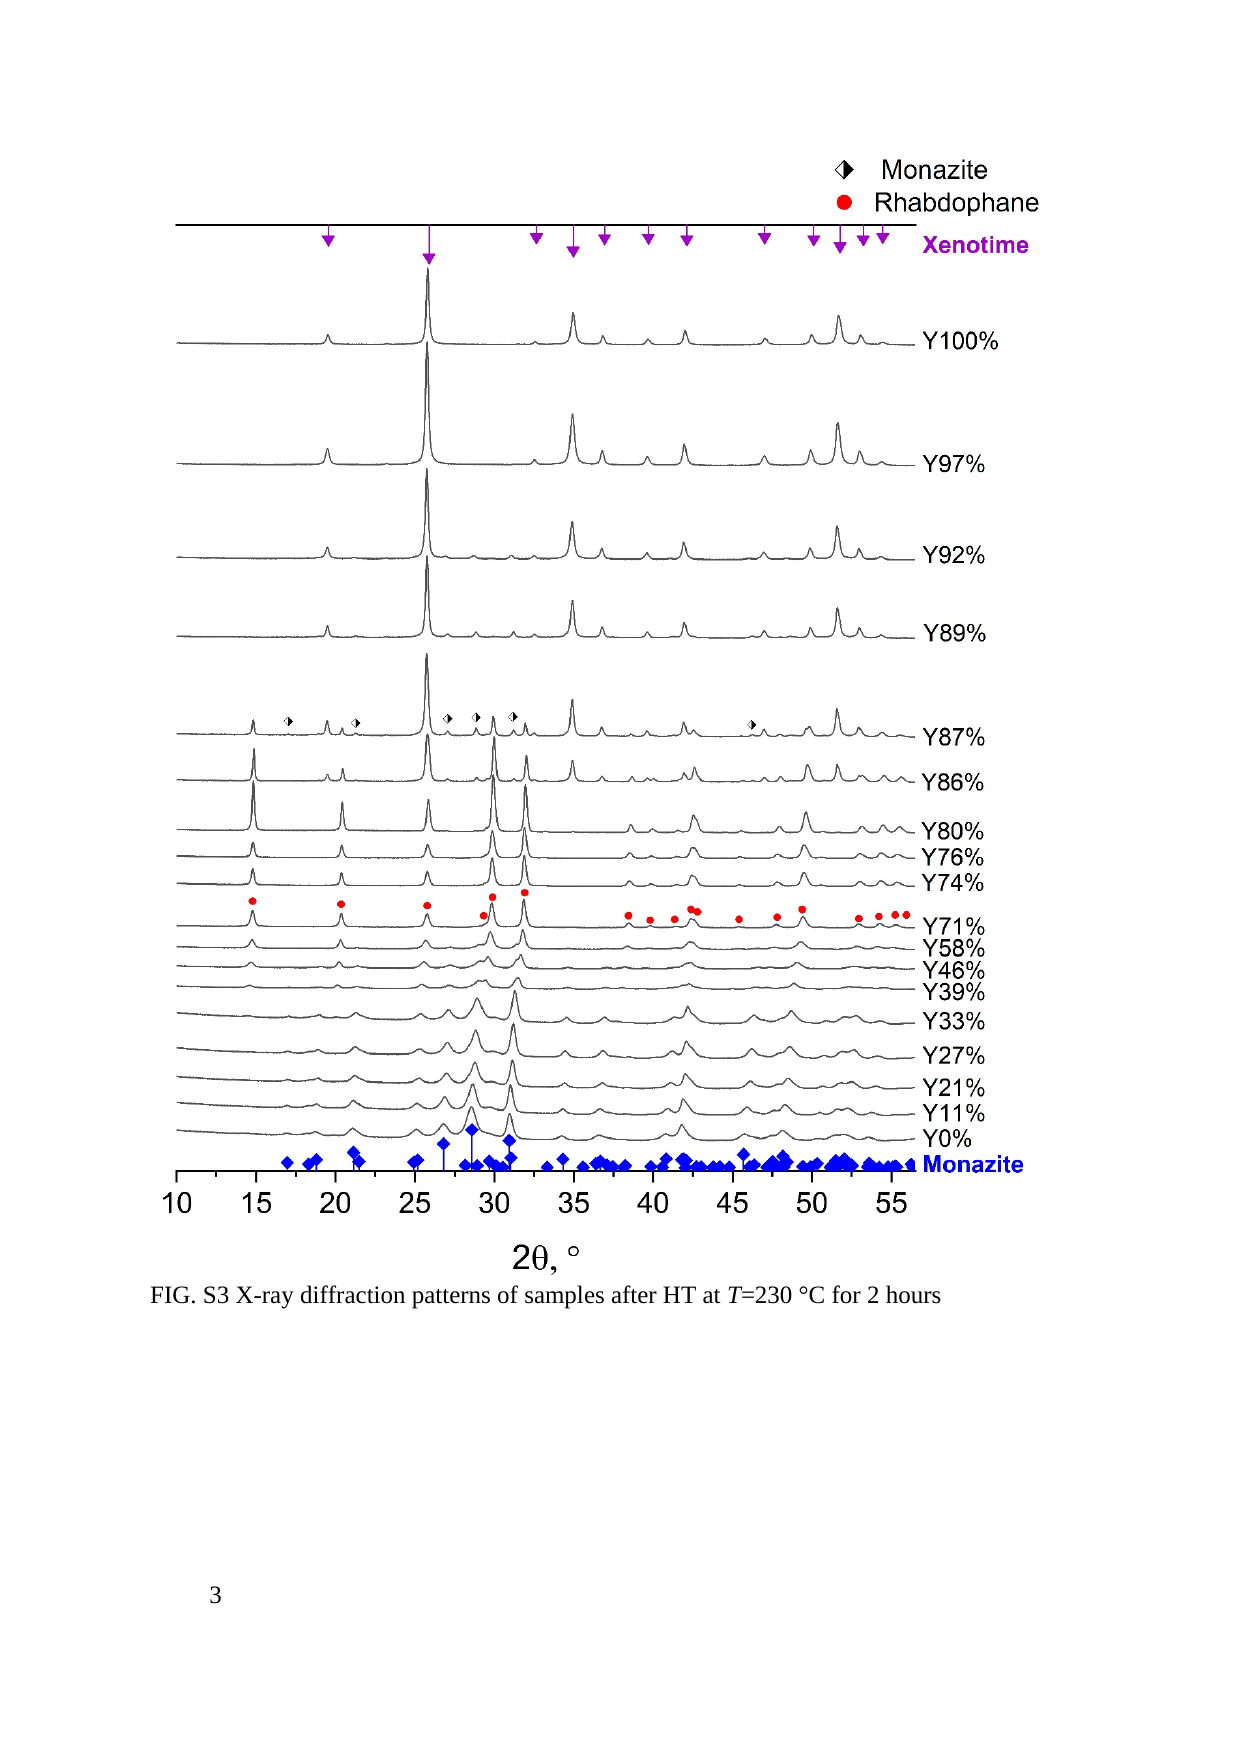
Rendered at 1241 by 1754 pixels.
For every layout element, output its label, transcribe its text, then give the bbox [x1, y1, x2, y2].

picture [150, 150, 1091, 1279]
text Fig. S3 X-ray diffraction patterns of samples after HT at T=230 °C for 2 hours [150, 1279, 1090, 1309]
